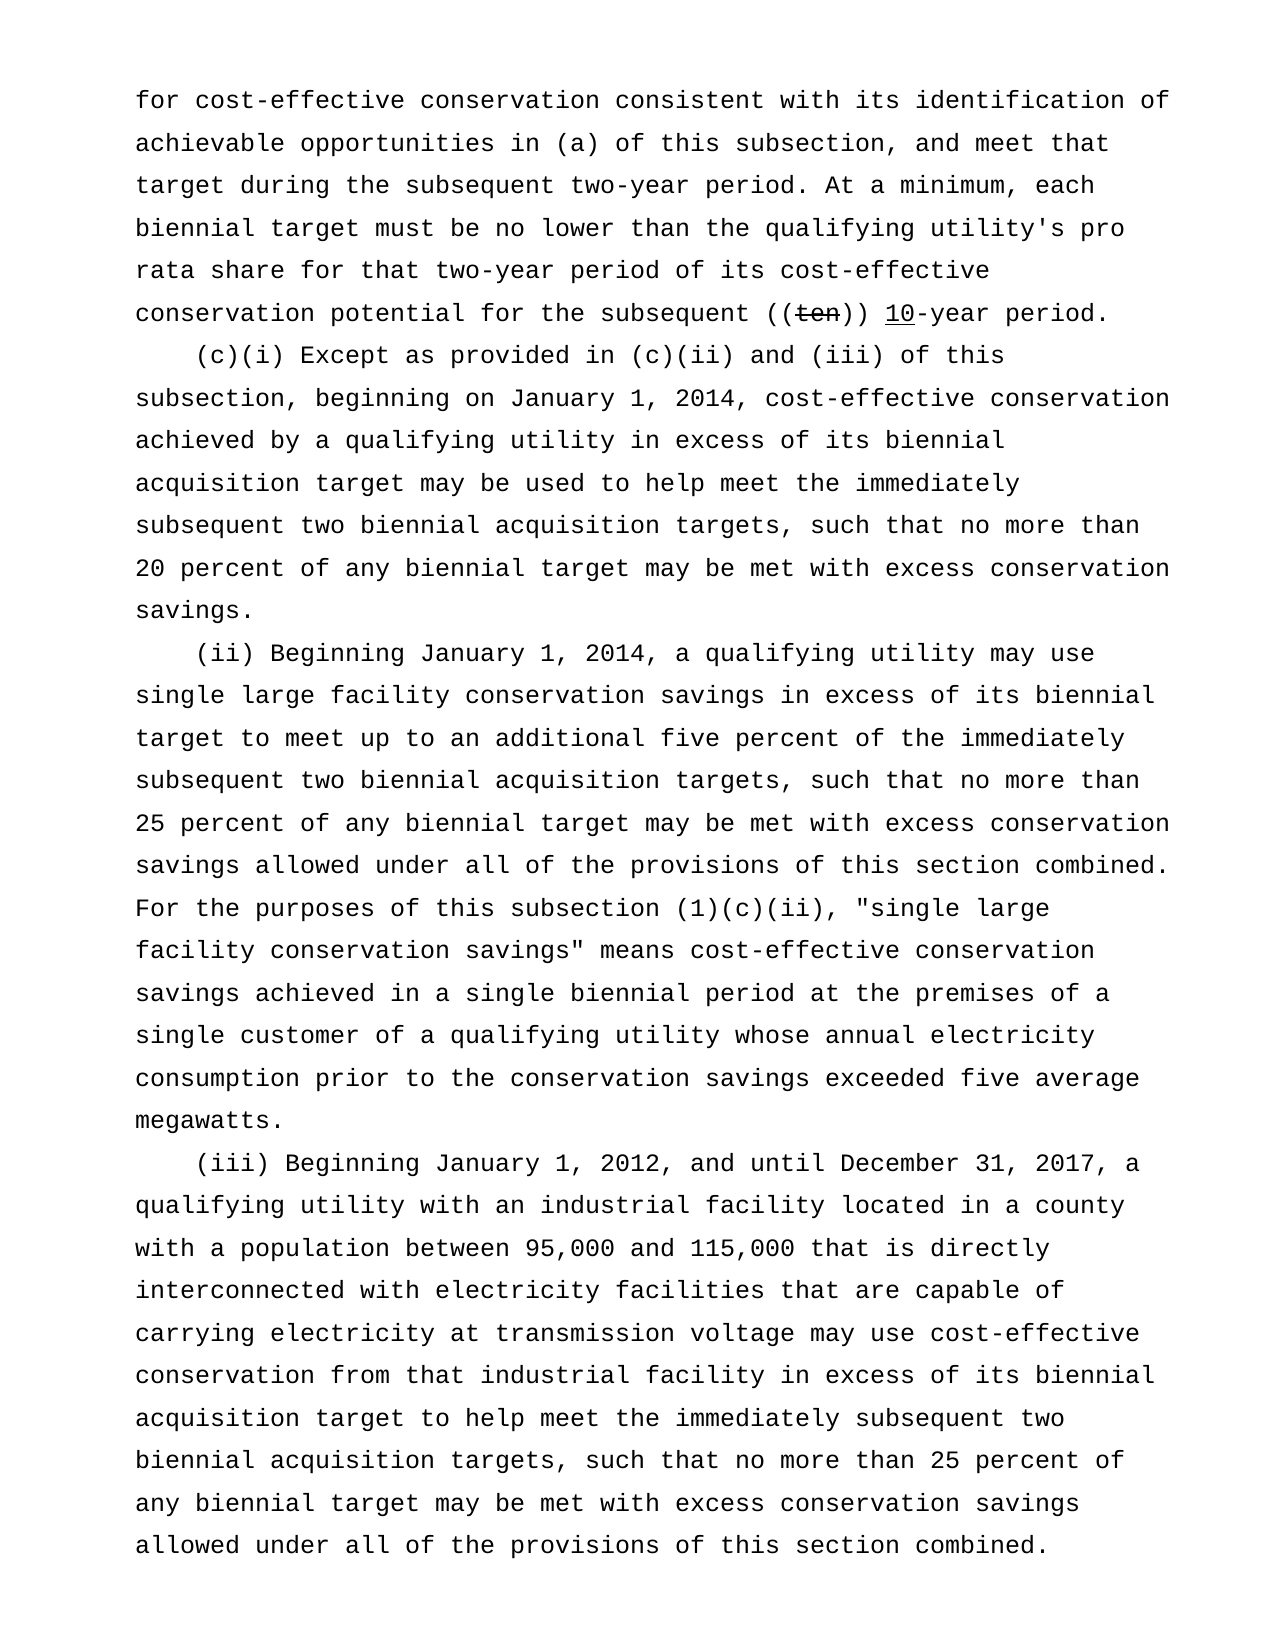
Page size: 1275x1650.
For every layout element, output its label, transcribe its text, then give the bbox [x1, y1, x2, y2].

text (ii) Beginning January 1, 2014, a qualifying utility may use single large facility conservation savings in excess of its biennial target to meet up to an additional five percent of the immediately subsequent two biennial acquisition targets, such that no more than 25 percent of any biennial target may be met with excess conservation savings allowed under all of the provisions of this section combined. For the purposes of this subsection (1)(c)(ii), "single large facility conservation savings" means cost-effective conservation savings achieved in a single biennial period at the premises of a single customer of a qualifying utility whose annual electricity consumption prior to the conservation savings exceeded five average megawatts. [135, 627, 1170, 1137]
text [135, 75, 1170, 330]
text (c)(i) Except as provided in (c)(ii) and (iii) of this subsection, beginning on January 1, 2014, cost-effective conservation achieved by a qualifying utility in excess of its biennial acquisition target may be used to help meet the immediately subsequent two biennial acquisition targets, such that no more than 20 percent of any biennial target may be met with excess conservation savings. [135, 330, 1170, 627]
text (iii) Beginning January 1, 2012, and until December 31, 2017, a qualifying utility with an industrial facility located in a county with a population between 95,000 and 115,000 that is directly interconnected with electricity facilities that are capable of carrying electricity at transmission voltage may use cost-effective conservation from that industrial facility in excess of its biennial acquisition target to help meet the immediately subsequent two biennial acquisition targets, such that no more than 25 percent of any biennial target may be met with excess conservation savings allowed under all of the provisions of this section combined. [135, 1137, 1170, 1562]
